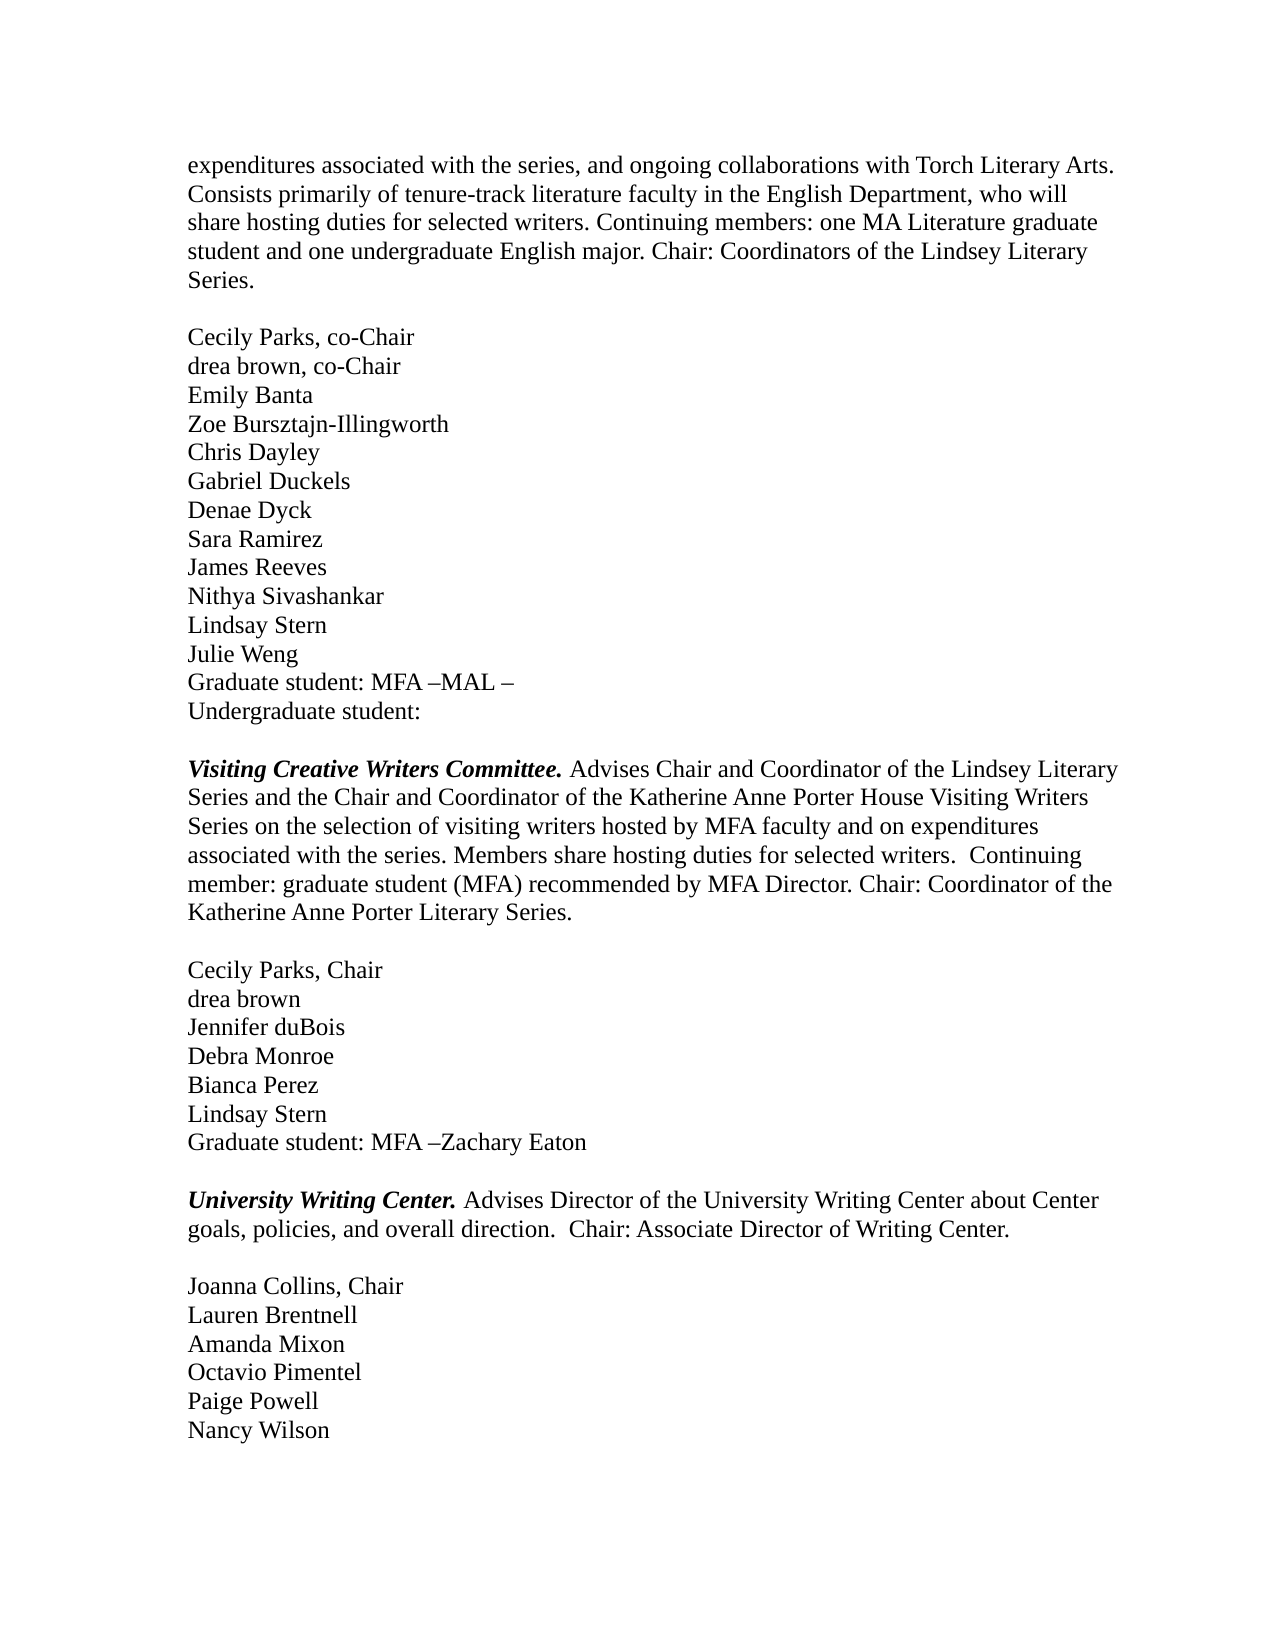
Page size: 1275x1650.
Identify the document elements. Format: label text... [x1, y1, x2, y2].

text Undergraduate student: [187, 696, 1125, 725]
text Graduate student: MFA –Zachary Eaton [187, 1127, 1125, 1156]
text Debra Monroe [187, 1041, 1125, 1070]
text Octavio Pimentel [187, 1357, 1125, 1386]
text James Reeves [187, 552, 1125, 581]
text drea brown, co-Chair [187, 351, 1125, 380]
text Joanna Collins, Chair [187, 1271, 1125, 1300]
text Lauren Brentnell [187, 1300, 1125, 1329]
text Lindsay Stern [187, 610, 1125, 639]
text Emily Banta [187, 380, 1125, 409]
text Lindsay Stern [187, 1099, 1125, 1127]
text Julie Weng [187, 639, 1125, 667]
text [187, 150, 1125, 294]
text Visiting Creative Writers Committee. Advises Chair and Coordinator of the Lindsey Literary Series and the Chair and Coordinator of the Katherine Anne Porter House Visiting Writers Series on the selection of visiting writers hosted by MFA faculty and on expenditures associated with the series. Members share hosting duties for selected writers. Continuing member: graduate student (MFA) recommended by MFA Director. Chair: Coordinator of the Katherine Anne Porter Literary Series. [187, 754, 1125, 926]
text Cecily Parks, co-Chair [187, 322, 1125, 351]
text Amanda Mixon [187, 1329, 1125, 1357]
text Nithya Sivashankar [187, 581, 1125, 610]
text Denae Dyck [187, 495, 1125, 524]
text Bianca Perez [187, 1070, 1125, 1099]
text Chris Dayley [187, 437, 1125, 466]
text Nancy Wilson [187, 1415, 1125, 1444]
text drea brown [187, 984, 1125, 1012]
text Cecily Parks, Chair [187, 955, 1125, 984]
text Jennifer duBois [187, 1012, 1125, 1041]
text Paige Powell [187, 1386, 1125, 1415]
text University Writing Center. Advises Director of the University Writing Center about Center goals, policies, and overall direction. Chair: Associate Director of Writing Center. [187, 1185, 1125, 1242]
text Sara Ramirez [187, 524, 1125, 552]
text Zoe Bursztajn-Illingworth [187, 409, 1125, 437]
text Gabriel Duckels [187, 466, 1125, 495]
text Graduate student: MFA –MAL – [187, 667, 1125, 696]
